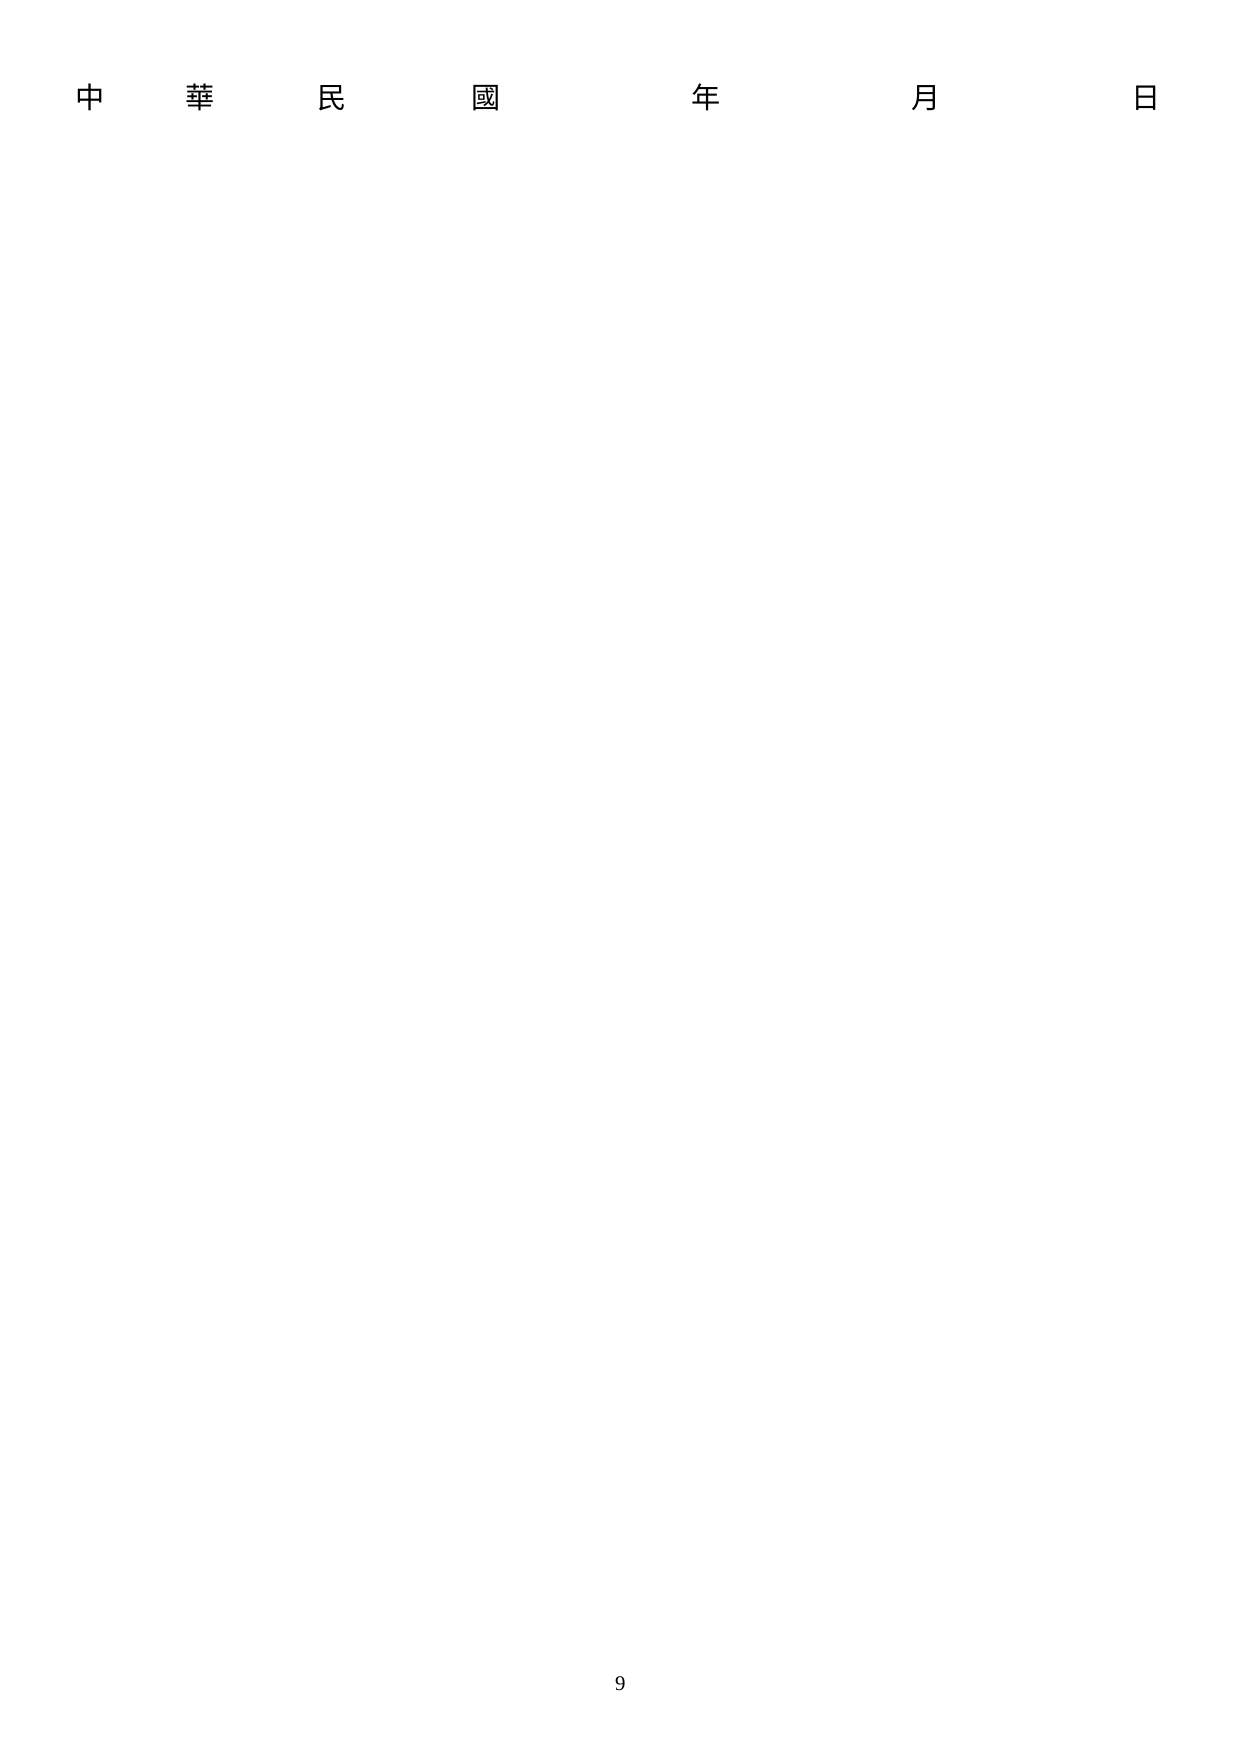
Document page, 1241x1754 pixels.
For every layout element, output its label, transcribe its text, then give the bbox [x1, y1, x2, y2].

text 中 華 民 國 年 月 日 [75, 75, 1165, 117]
